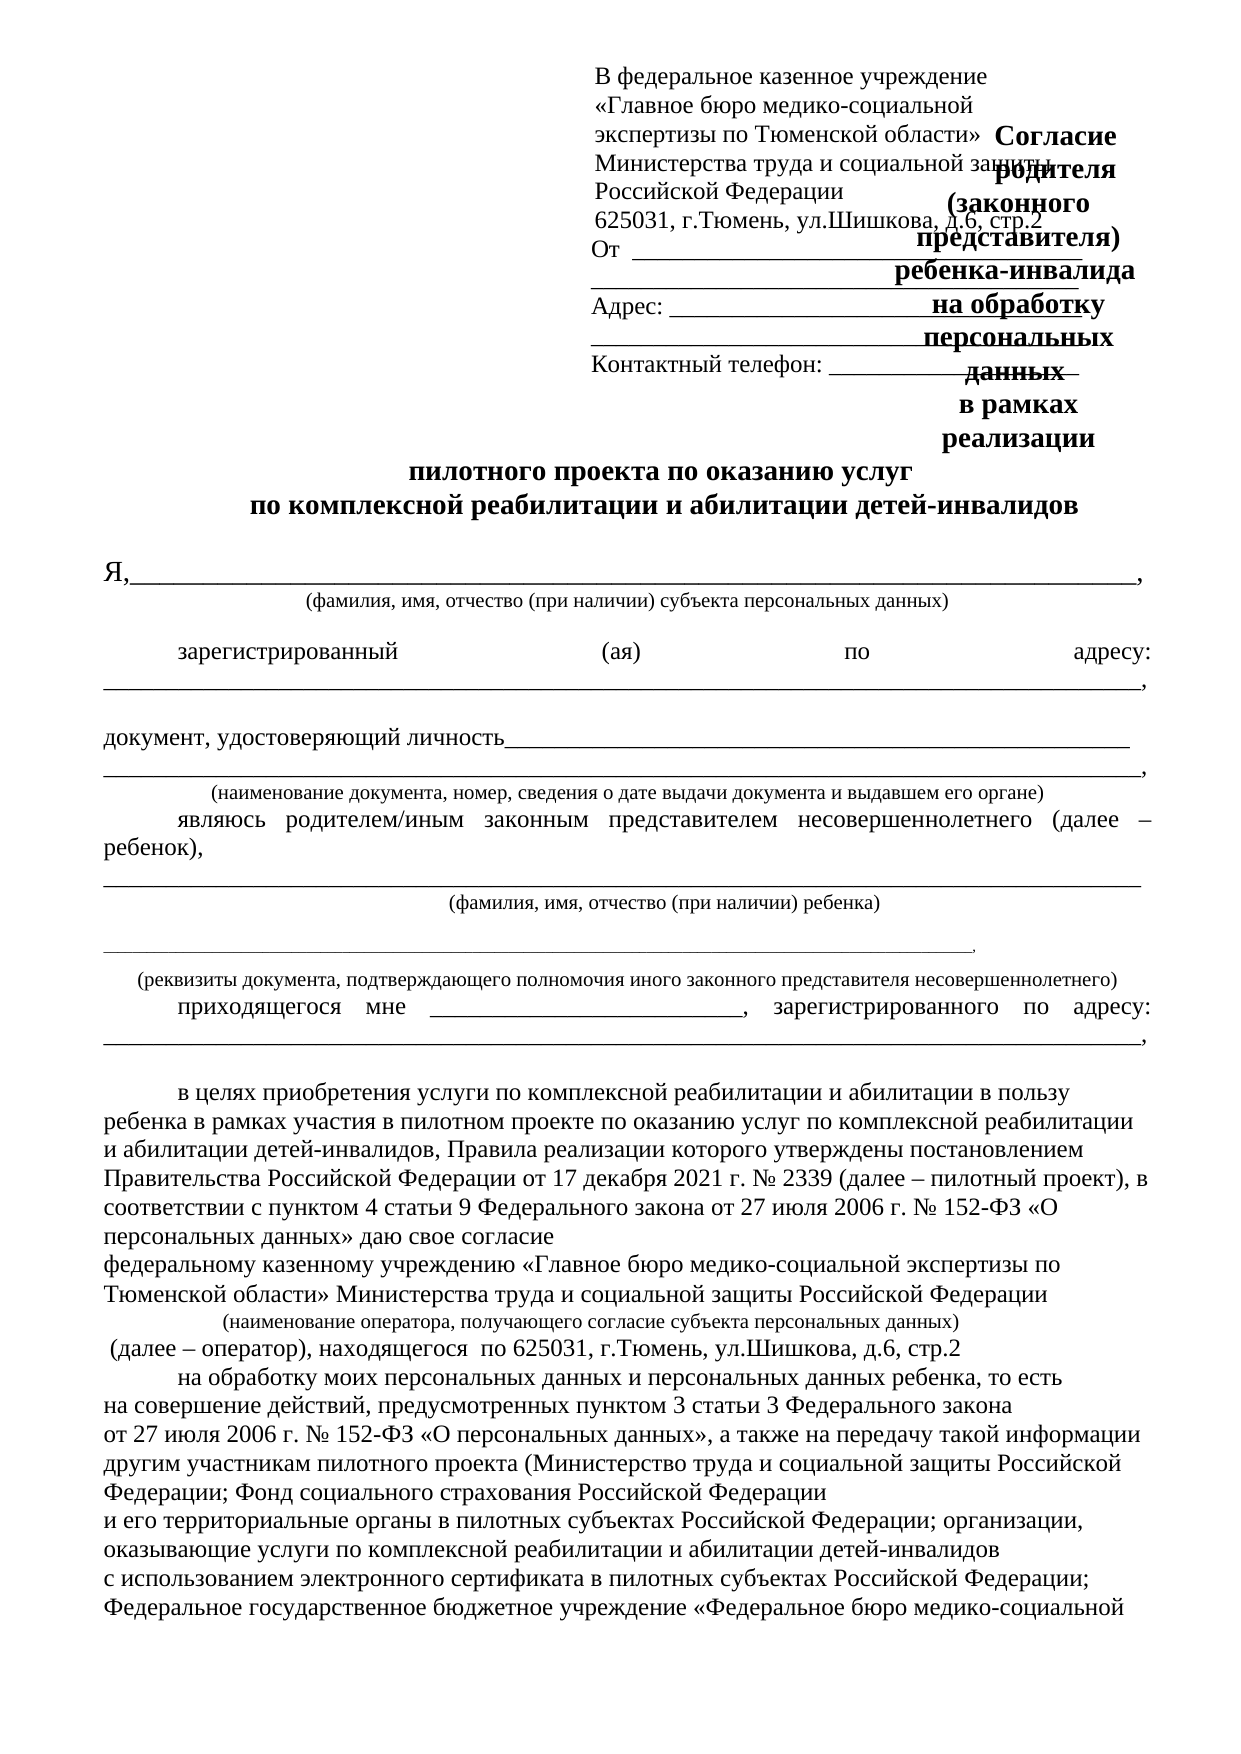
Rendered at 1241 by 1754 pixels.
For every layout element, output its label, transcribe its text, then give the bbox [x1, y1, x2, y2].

text зарегистрированный (ая) по адресу: ___________________________________________________________________________________, [103, 636, 1152, 693]
text ________________________________________________________________________________________________________________________, [103, 938, 1152, 967]
text Согласие [866, 118, 1152, 152]
text родителя (законного представителя) ребенка-инвалида на обработку персональных данных в рамках реализации пилотного проекта по оказанию услуг по комплексной реабилитации и абилитации детей-инвалидов [177, 152, 1152, 521]
text в целях приобретения услуги по комплексной реабилитации и абилитации в пользу ребенка в рамках участия в пилотном проекте по оказанию услуг по комплексной реабилитации и абилитации детей-инвалидов, Правила реализации которого утверждены постановлением Правительства Российской Федерации от 17 декабря 2021 г. № 2339 (далее – пилотный проект), в соответствии с пунктом 4 статьи 9 Федерального закона от 27 июля 2006 г. № 152-ФЗ «О персональных данных» даю свое согласие федеральному казенному учреждению «Главное бюро медико-социальной экспертизы по Тюменской области» Министерства труда и социальной защиты Российской Федерации [103, 1077, 1152, 1309]
text документ, удостоверяющий личность__________________________________________________ [103, 722, 1152, 751]
text ___________________________________________________________________________________, [103, 751, 1152, 779]
text (фамилия, имя, отчество (при наличии) субъекта персональных данных) [103, 588, 1152, 612]
text (фамилия, имя, отчество (при наличии) ребенка) [103, 890, 1152, 914]
text являюсь родителем/иным законным представителем несовершеннолетнего (далее – ребенок), ___________________________________________________________________________________ [103, 804, 1152, 890]
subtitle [103, 1362, 1152, 1620]
table_header [166, 61, 866, 438]
text Я,_____________________________________________________________________, [103, 554, 1152, 588]
text (наименование оператора, получающего согласие субъекта персональных данных) [103, 1309, 1152, 1333]
text (наименование документа, номер, сведения о дате выдачи документа и выдавшем его органе) [103, 779, 1152, 804]
text (реквизиты документа, подтверждающего полномочия иного законного представителя несовершеннолетнего) [103, 967, 1152, 991]
text приходящегося мне _________________________, зарегистрированного по адресу: ___________________________________________________________________________________, [103, 991, 1152, 1048]
text (далее – оператор), находящегося по 625031, г.Тюмень, ул.Шишкова, д.6, стр.2 [88, 1333, 1031, 1362]
